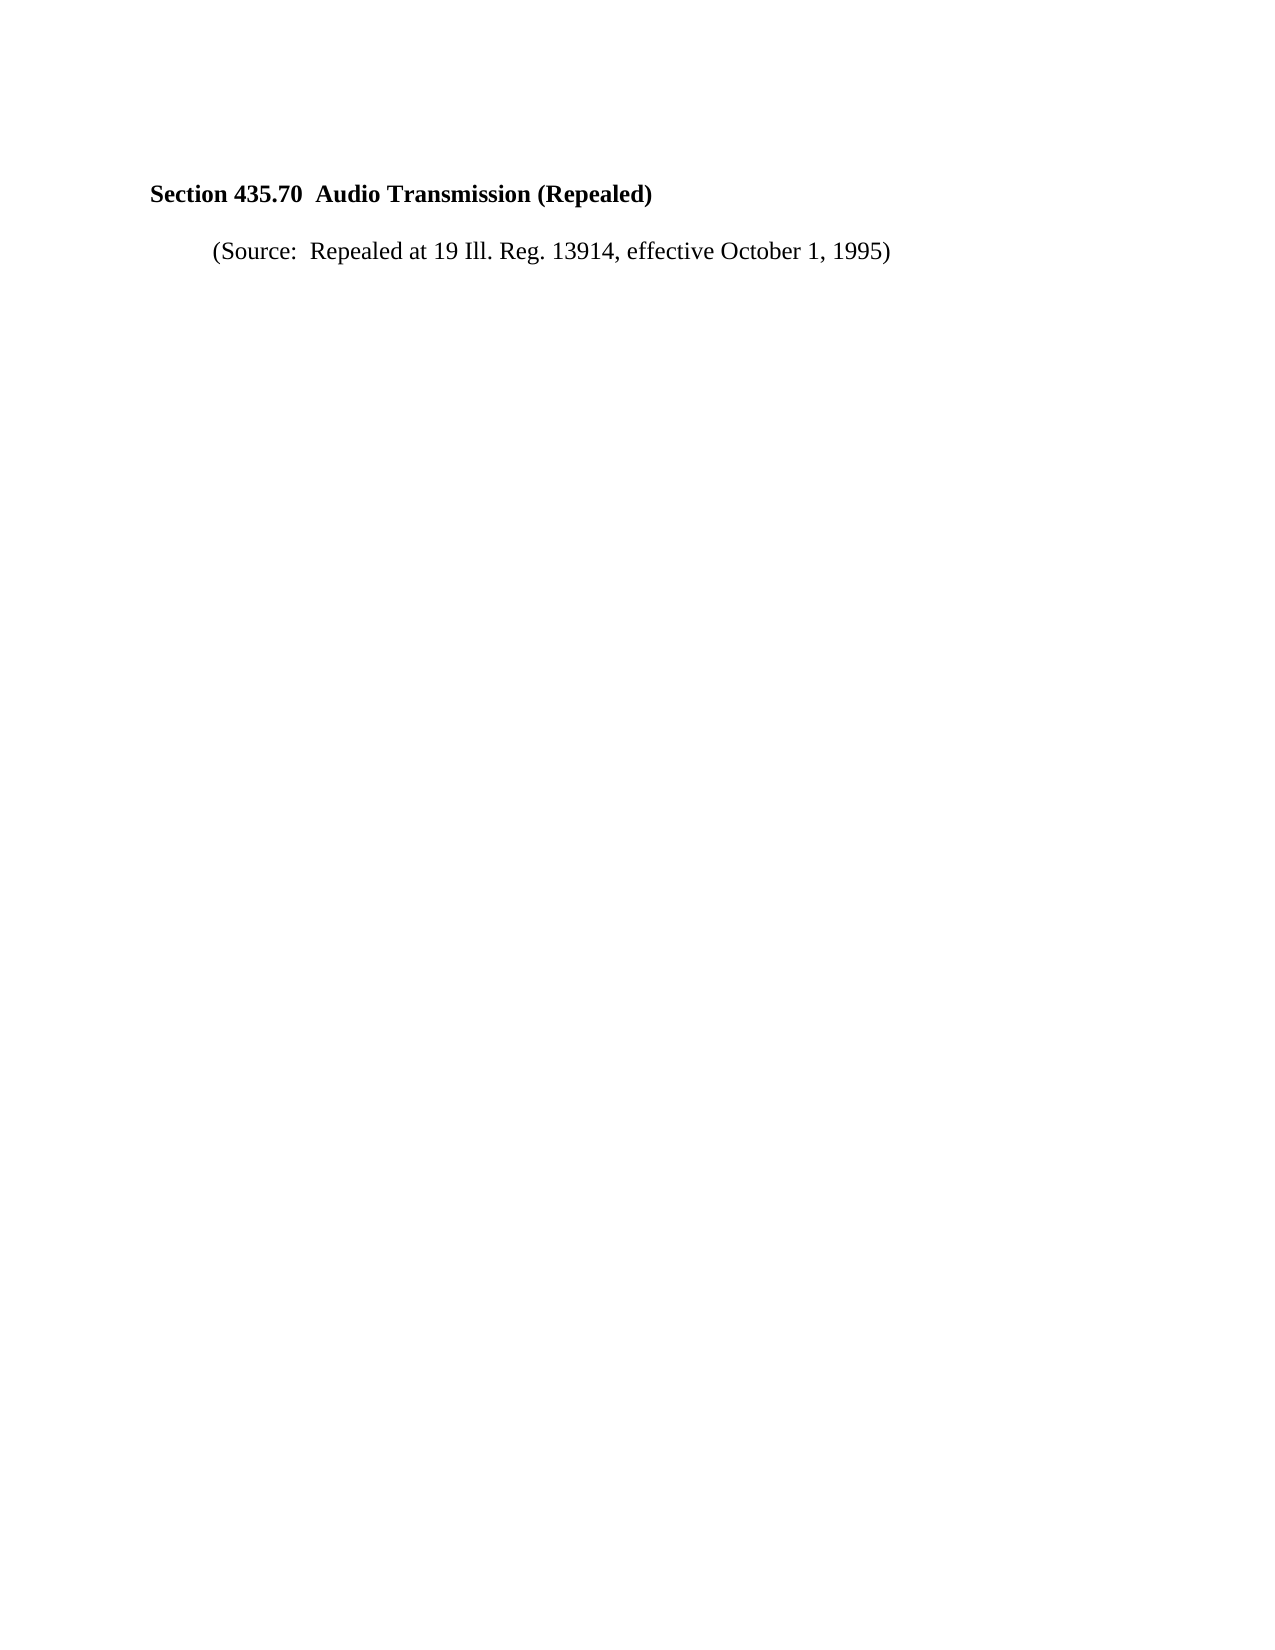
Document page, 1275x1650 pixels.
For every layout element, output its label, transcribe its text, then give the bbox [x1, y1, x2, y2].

text (Source: Repealed at 19 Ill. Reg. 13914, effective October 1, 1995) [212, 236, 1125, 265]
text Section 435.70 Audio Transmission (Repealed) [150, 179, 1125, 207]
